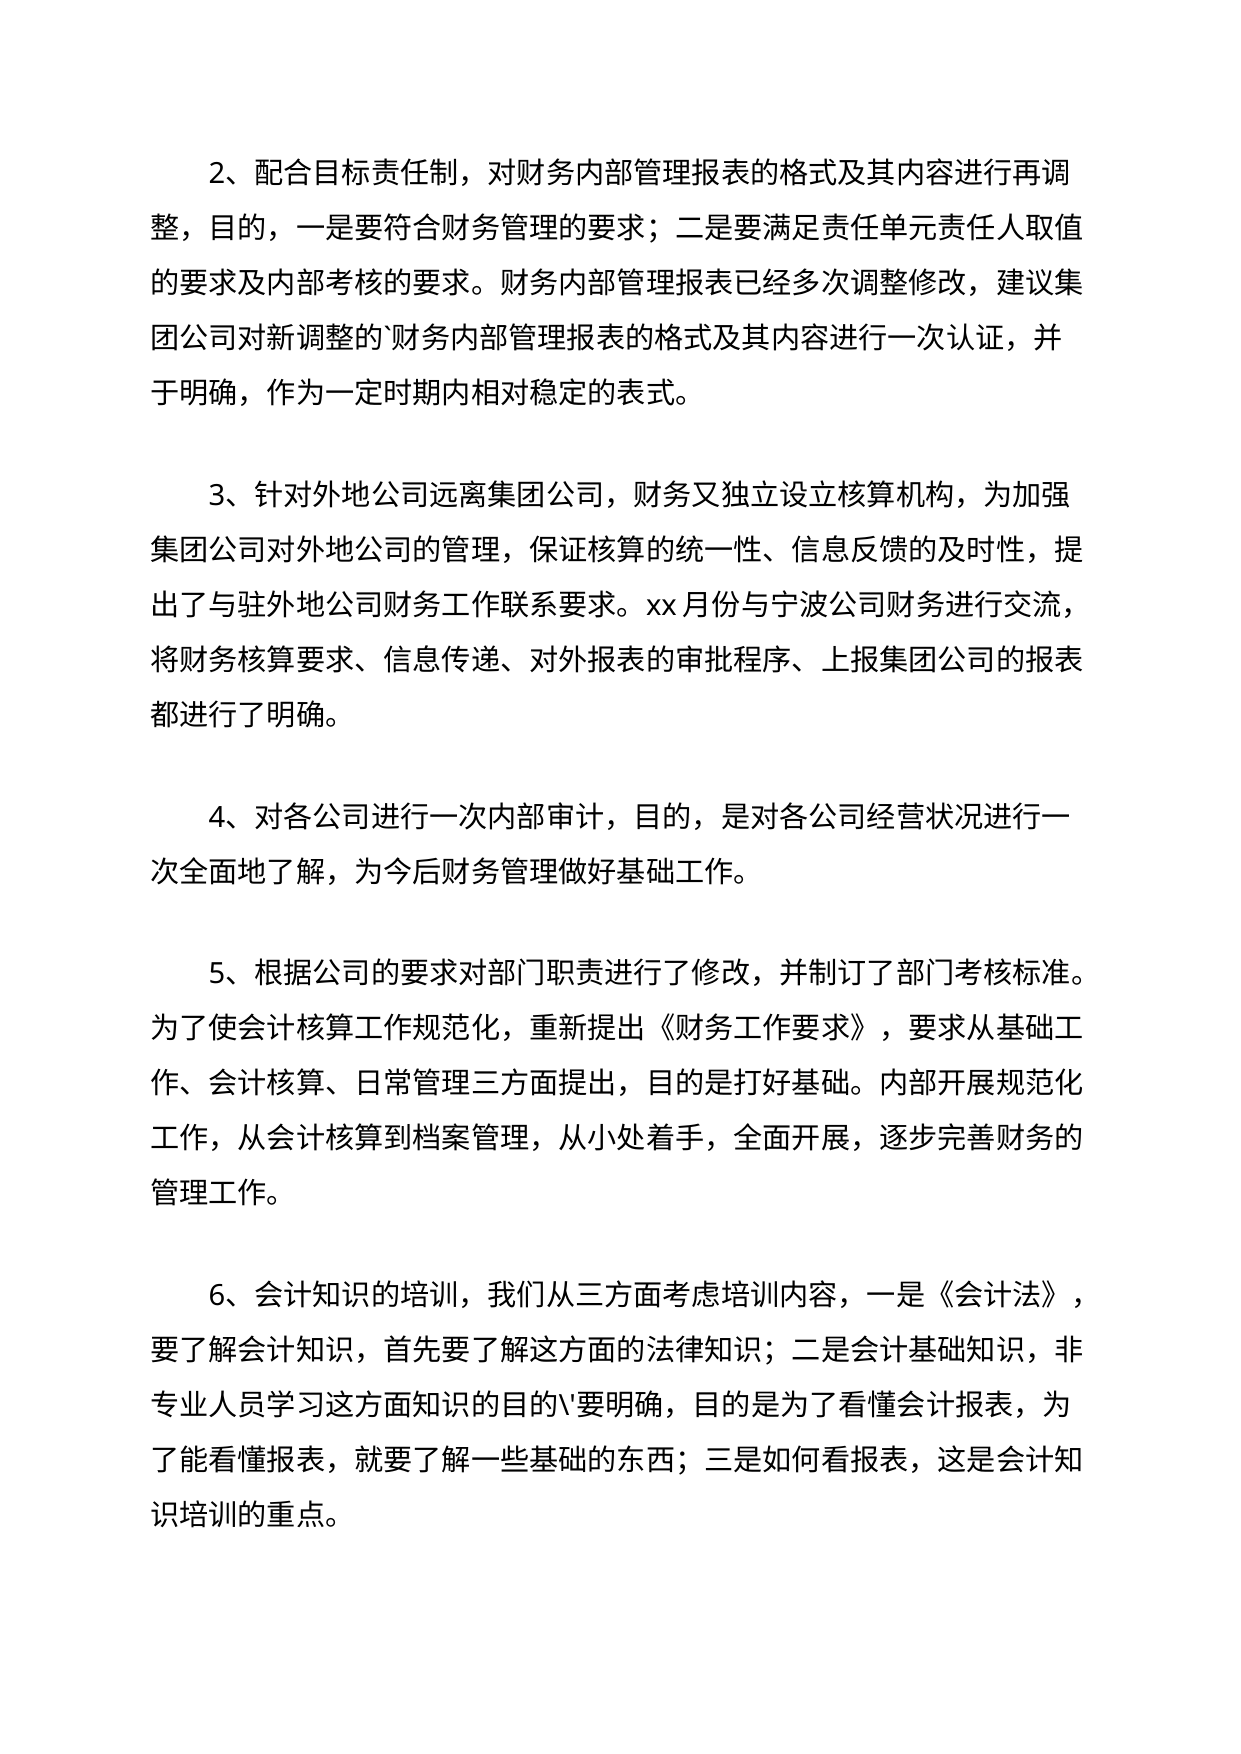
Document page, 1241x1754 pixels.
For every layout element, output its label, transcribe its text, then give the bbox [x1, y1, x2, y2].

text 6、会计知识的培训，我们从三方面考虑培训内容，一是《会计法》，要了解会计知识，首先要了解这方面的法律知识；二是会计基础知识，非专业人员学习这方面知识的目的\'要明确，目的是为了看懂会计报表，为了能看懂报表，就要了解一些基础的东西；三是如何看报表，这是会计知识培训的重点。 [150, 1271, 1090, 1533]
text 4、对各公司进行一次内部审计，目的，是对各公司经营状况进行一次全面地了解，为今后财务管理做好基础工作。 [150, 793, 1090, 890]
text 5、根据公司的要求对部门职责进行了修改，并制订了部门考核标准。为了使会计核算工作规范化，重新提出《财务工作要求》，要求从基础工作、会计核算、日常管理三方面提出，目的是打好基础。内部开展规范化工作，从会计核算到档案管理，从小处着手，全面开展，逐步完善财务的管理工作。 [150, 950, 1090, 1212]
text 2、配合目标责任制，对财务内部管理报表的格式及其内容进行再调整，目的，一是要符合财务管理的要求；二是要满足责任单元责任人取值的要求及内部考核的要求。财务内部管理报表已经多次调整修改，建议集团公司对新调整的`财务内部管理报表的格式及其内容进行一次认证，并于明确，作为一定时期内相对稳定的表式。 [150, 150, 1090, 412]
text 3、针对外地公司远离集团公司，财务又独立设立核算机构，为加强集团公司对外地公司的管理，保证核算的统一性、信息反馈的及时性，提出了与驻外地公司财务工作联系要求。xx月份与宁波公司财务进行交流，将财务核算要求、信息传递、对外报表的审批程序、上报集团公司的报表都进行了明确。 [150, 472, 1090, 734]
